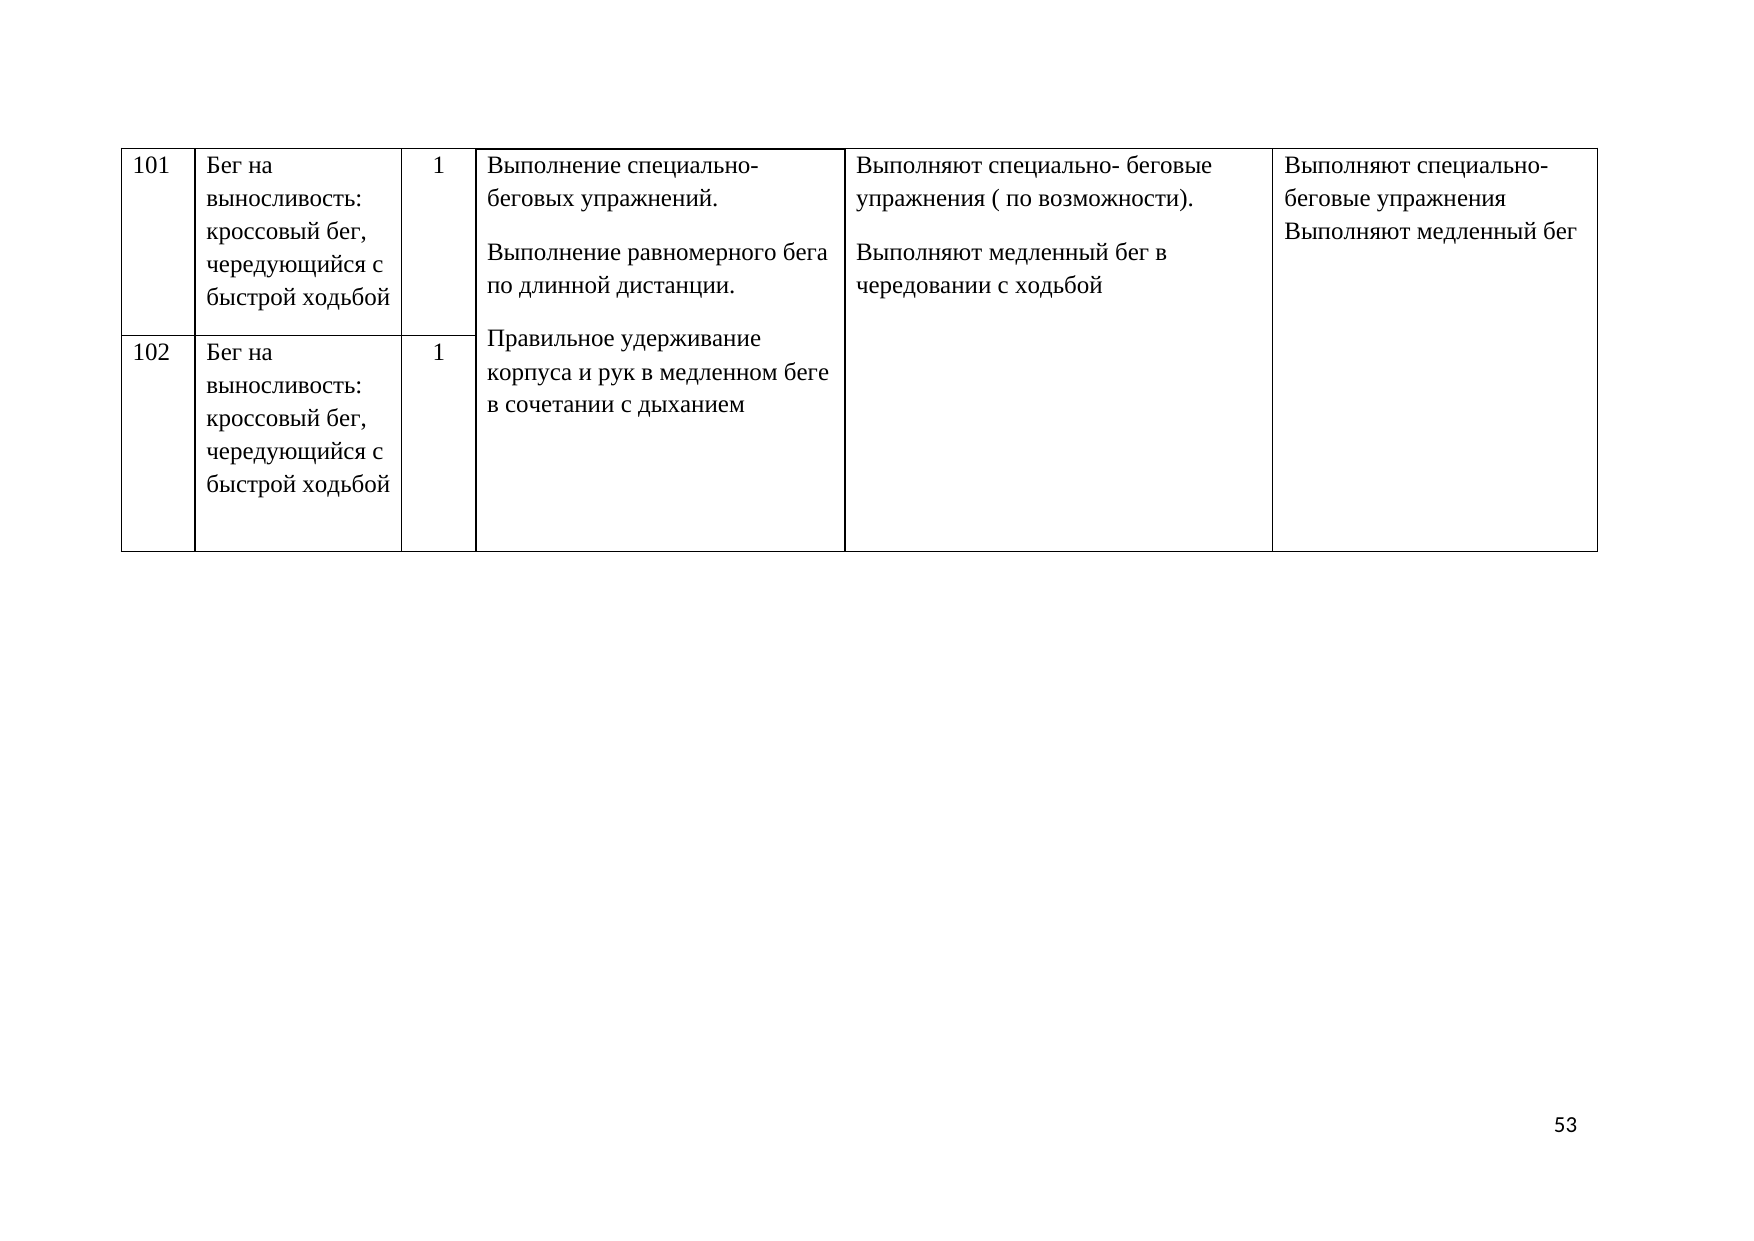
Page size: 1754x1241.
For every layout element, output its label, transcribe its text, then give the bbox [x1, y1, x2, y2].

table_cell Бег на выносливость: кроссовый бег, чередующийся с быстрой ходьбой [196, 149, 401, 335]
table_cell 1 [402, 149, 475, 335]
table_cell 102 [122, 336, 194, 551]
table_cell 1 [402, 336, 475, 551]
table_cell Выполняют специально- беговые упражнения Выполняют медленный бег [1273, 149, 1597, 551]
table_cell 101 [122, 149, 194, 335]
table_cell Бег на выносливость: кроссовый бег, чередующийся с быстрой ходьбой [196, 336, 401, 551]
table_cell Выполнение специально- беговых упражнений. Выполнение равномерного бега по длинной дистанции. Правильное удерживание корпуса и рук в медленном беге в сочетании с дыханием [477, 150, 844, 551]
table_cell Выполняют специально- беговые упражнения ( по возможности). Выполняют медленный бег в чередовании с ходьбой [846, 149, 1272, 551]
